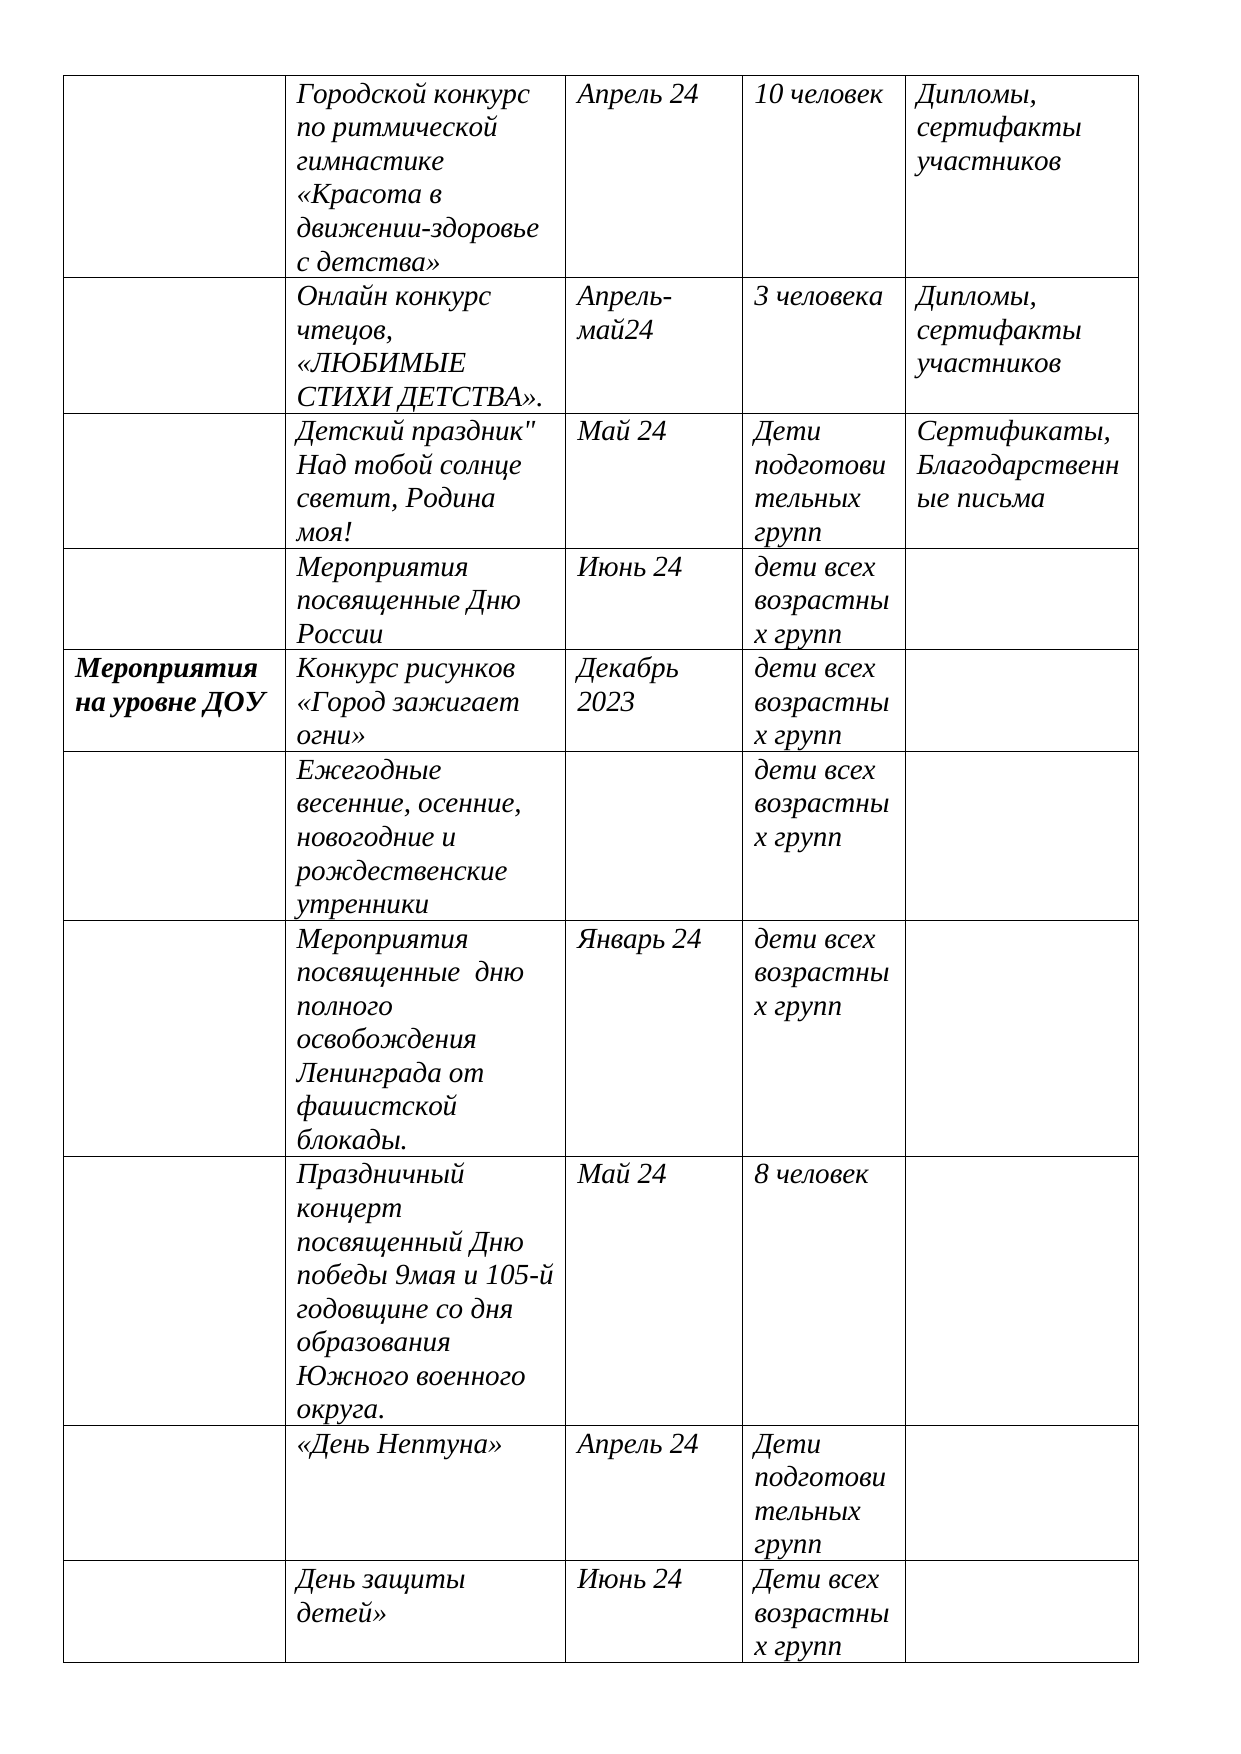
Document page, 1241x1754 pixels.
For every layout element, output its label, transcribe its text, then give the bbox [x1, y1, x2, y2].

table_cell «День Нептуна» [286, 1426, 565, 1560]
table_cell [64, 549, 285, 649]
table_cell [64, 752, 285, 920]
table_cell [64, 921, 285, 1156]
table_cell Онлайн конкурс чтецов, «ЛЮБИМЫЕ СТИХИ ДЕТСТВА». [286, 278, 565, 412]
table_cell дети всех возрастных групп [743, 752, 905, 920]
table_cell Май 24 [566, 414, 742, 548]
table_cell Июнь 24 [566, 549, 742, 649]
table_cell [566, 752, 742, 920]
table_cell Конкурс рисунков «Город зажигает огни» [286, 650, 565, 751]
table_cell Декабрь 2023 [566, 650, 742, 751]
table_cell Апрель-май24 [566, 278, 742, 412]
table_cell [906, 1561, 1138, 1662]
table_cell [906, 650, 1138, 751]
table_cell 10 человек [743, 76, 905, 277]
table_cell Июнь 24 [566, 1561, 742, 1662]
table_cell [64, 278, 285, 412]
table_cell Дипломы, сертифакты участников [906, 278, 1138, 412]
table_cell [64, 1157, 285, 1425]
table_cell Апрель 24 [566, 76, 742, 277]
table_cell [906, 1426, 1138, 1560]
table_cell [906, 1157, 1138, 1425]
table_cell [906, 549, 1138, 649]
table_cell Дети всех возрастных групп [743, 1561, 905, 1662]
table_cell Сертификаты, Благодарственные письма [906, 414, 1138, 548]
table_cell Ежегодные весенние, осенние, новогодние и рождественские утренники [286, 752, 565, 920]
table_cell [64, 76, 285, 277]
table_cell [906, 76, 1138, 277]
table_cell Мероприятия посвященные Дню России [286, 549, 565, 649]
table_cell 8 человек [743, 1157, 905, 1425]
table_cell [906, 752, 1138, 920]
table_cell [64, 1561, 285, 1662]
table_cell [64, 1426, 285, 1560]
table_cell [64, 414, 285, 548]
table_cell дети всех возрастных групп [743, 549, 905, 649]
table_cell Дети подготовительных групп [743, 1426, 905, 1560]
table_cell 3 человека [743, 278, 905, 412]
table_cell Мероприятия посвященные дню полного освобождения Ленинграда от фашистской блокады. [286, 921, 565, 1156]
table_cell Детский праздник" Над тобой солнце светит, Родина моя! [286, 414, 565, 548]
table_cell Дети подготовительных групп [743, 414, 905, 548]
table_cell [906, 921, 1138, 1156]
table_cell Праздничный концерт посвященный Дню победы 9мая и 105-й годовщине со дня образования Южного военного округа. [286, 1157, 565, 1425]
table_cell дети всех возрастных групп [743, 921, 905, 1156]
table_cell Январь 24 [566, 921, 742, 1156]
table_cell Мероприятия на уровне ДОУ [64, 650, 285, 751]
table_cell дети всех возрастных групп [743, 650, 905, 751]
table_cell Май 24 [566, 1157, 742, 1425]
table_cell Городской конкурс по ритмической гимнастике «Красота в движении-здоровье с детства» [286, 76, 565, 277]
table_cell Апрель 24 [566, 1426, 742, 1560]
table_cell День защиты детей» [286, 1561, 565, 1662]
